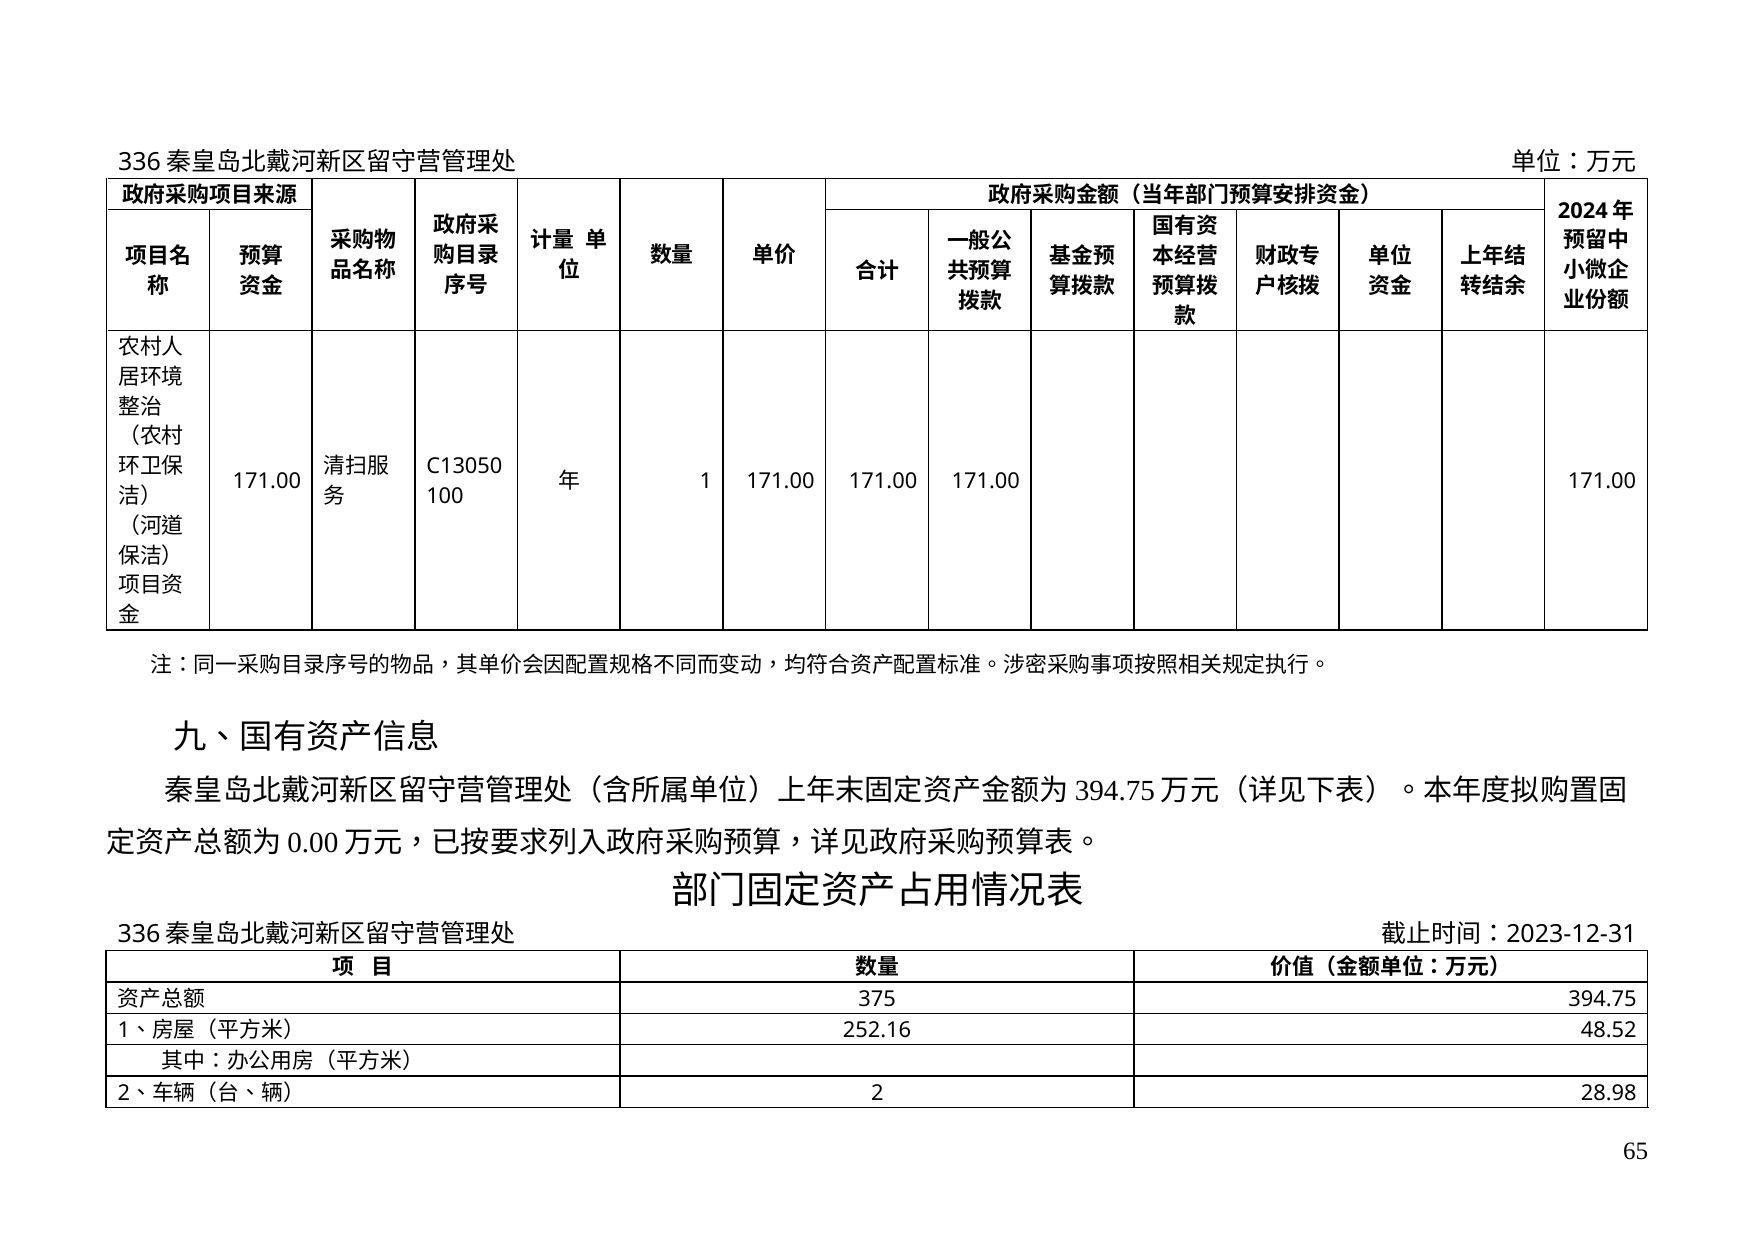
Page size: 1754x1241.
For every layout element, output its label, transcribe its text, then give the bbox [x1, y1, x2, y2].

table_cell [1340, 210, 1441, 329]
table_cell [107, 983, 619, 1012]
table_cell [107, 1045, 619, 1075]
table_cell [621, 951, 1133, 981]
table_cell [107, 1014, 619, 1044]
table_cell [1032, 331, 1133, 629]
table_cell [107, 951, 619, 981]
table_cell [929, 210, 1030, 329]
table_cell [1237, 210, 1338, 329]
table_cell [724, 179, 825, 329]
text 注：同一采购目录序号的物品，其单价会因配置规格不同而变动，均符合资产配置标准。涉密采购事项按照相关规定执行。 [106, 631, 1648, 683]
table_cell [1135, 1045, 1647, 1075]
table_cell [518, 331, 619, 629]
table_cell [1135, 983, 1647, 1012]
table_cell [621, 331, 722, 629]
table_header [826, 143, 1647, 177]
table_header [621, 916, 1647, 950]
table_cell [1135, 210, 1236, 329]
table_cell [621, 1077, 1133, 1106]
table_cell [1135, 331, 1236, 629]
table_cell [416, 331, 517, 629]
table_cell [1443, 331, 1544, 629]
text 九、国有资产信息 [106, 712, 1648, 758]
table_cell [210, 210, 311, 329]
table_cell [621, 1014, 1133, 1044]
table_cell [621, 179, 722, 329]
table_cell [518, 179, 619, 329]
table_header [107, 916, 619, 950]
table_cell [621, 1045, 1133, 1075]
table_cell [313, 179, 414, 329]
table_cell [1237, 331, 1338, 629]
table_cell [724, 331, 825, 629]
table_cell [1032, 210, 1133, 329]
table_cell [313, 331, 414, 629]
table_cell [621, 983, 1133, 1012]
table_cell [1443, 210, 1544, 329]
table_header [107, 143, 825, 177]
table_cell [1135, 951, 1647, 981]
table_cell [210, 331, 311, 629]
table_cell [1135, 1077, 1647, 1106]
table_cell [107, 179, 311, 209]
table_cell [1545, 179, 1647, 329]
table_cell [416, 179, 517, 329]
text 秦皇岛北戴河新区留守营管理处（含所属单位）上年末固定资产金额为394.75万元（详见下表）。本年度拟购置固定资产总额为0.00万元，已按要求列入政府采购预算，详见政府采购预算表。 [106, 759, 1648, 863]
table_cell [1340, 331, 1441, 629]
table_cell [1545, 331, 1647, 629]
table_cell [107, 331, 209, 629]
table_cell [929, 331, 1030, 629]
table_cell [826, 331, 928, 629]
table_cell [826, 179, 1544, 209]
text 部门固定资产占用情况表 [106, 863, 1648, 914]
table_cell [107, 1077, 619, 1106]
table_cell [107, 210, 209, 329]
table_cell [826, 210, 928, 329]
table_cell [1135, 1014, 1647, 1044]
